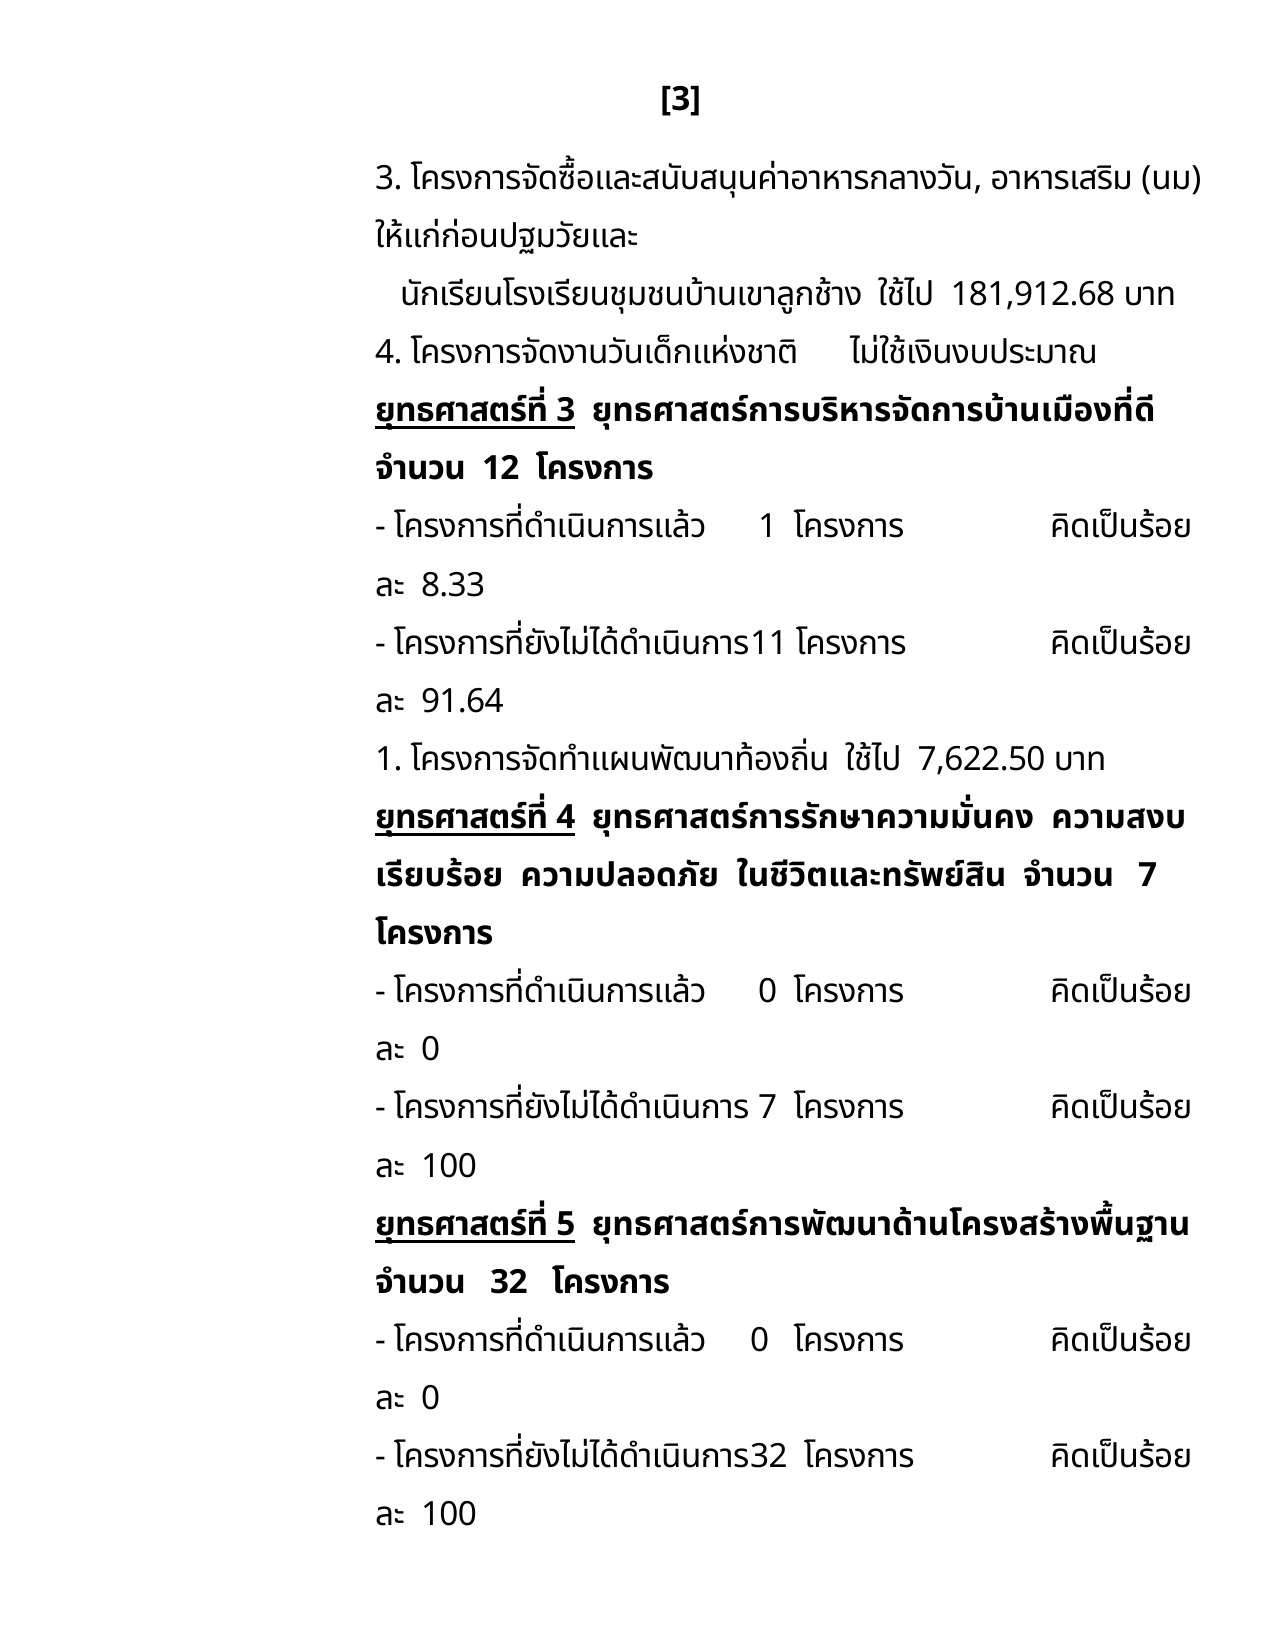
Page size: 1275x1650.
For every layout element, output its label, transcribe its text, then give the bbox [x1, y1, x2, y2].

text 3. โครงการจัดซื้อและสนับสนุนค่าอาหารกลางวัน, อาหารเสริม (นม) ให้แก่ก่อนปฐมวัยและ [150, 154, 1211, 262]
text - โครงการที่ดำเนินการแล้ว 0 โครงการ คิดเป็นร้อยละ 0 [150, 1316, 1211, 1424]
text - โครงการที่ดำเนินการแล้ว 1 โครงการ คิดเป็นร้อยละ 8.33 [150, 502, 1211, 611]
text 1. โครงการจัดทำแผนพัฒนาท้องถิ่น ใช้ไป 7,622.50 บาท [150, 735, 1211, 785]
text ยุทธศาสตร์ที่ 5 ยุทธศาสตร์การพัฒนาด้านโครงสร้างพื้นฐาน จำนวน 32 โครงการ [150, 1199, 1211, 1308]
text - โครงการที่ยังไม่ได้ดำเนินการ 7 โครงการ คิดเป็นร้อยละ 100 [150, 1083, 1211, 1192]
text ยุทธศาสตร์ที่ 4 ยุทธศาสตร์การรักษาความมั่นคง ความสงบเรียบร้อย ความปลอดภัย ในชีวิตและทรัพย์สิน จำนวน 7 โครงการ [375, 793, 1211, 959]
text 4. โครงการจัดงานวันเด็กแห่งชาติ ไม่ใช้เงินงบประมาณ [150, 328, 1211, 378]
text - โครงการที่ยังไม่ได้ดำเนินการ 11 โครงการ คิดเป็นร้อยละ 91.64 [150, 618, 1211, 727]
text ยุทธศาสตร์ที่ 3 ยุทธศาสตร์การบริหารจัดการบ้านเมืองที่ดี จำนวน 12 โครงการ [150, 386, 1211, 495]
text นักเรียนโรงเรียนชุมชนบ้านเขาลูกช้าง ใช้ไป 181,912.68 บาท [375, 270, 1211, 320]
text - โครงการที่ดำเนินการแล้ว 0 โครงการ คิดเป็นร้อยละ 0 [150, 967, 1211, 1076]
text - โครงการที่ยังไม่ได้ดำเนินการ 32 โครงการ คิดเป็นร้อยละ 100 [150, 1432, 1211, 1541]
